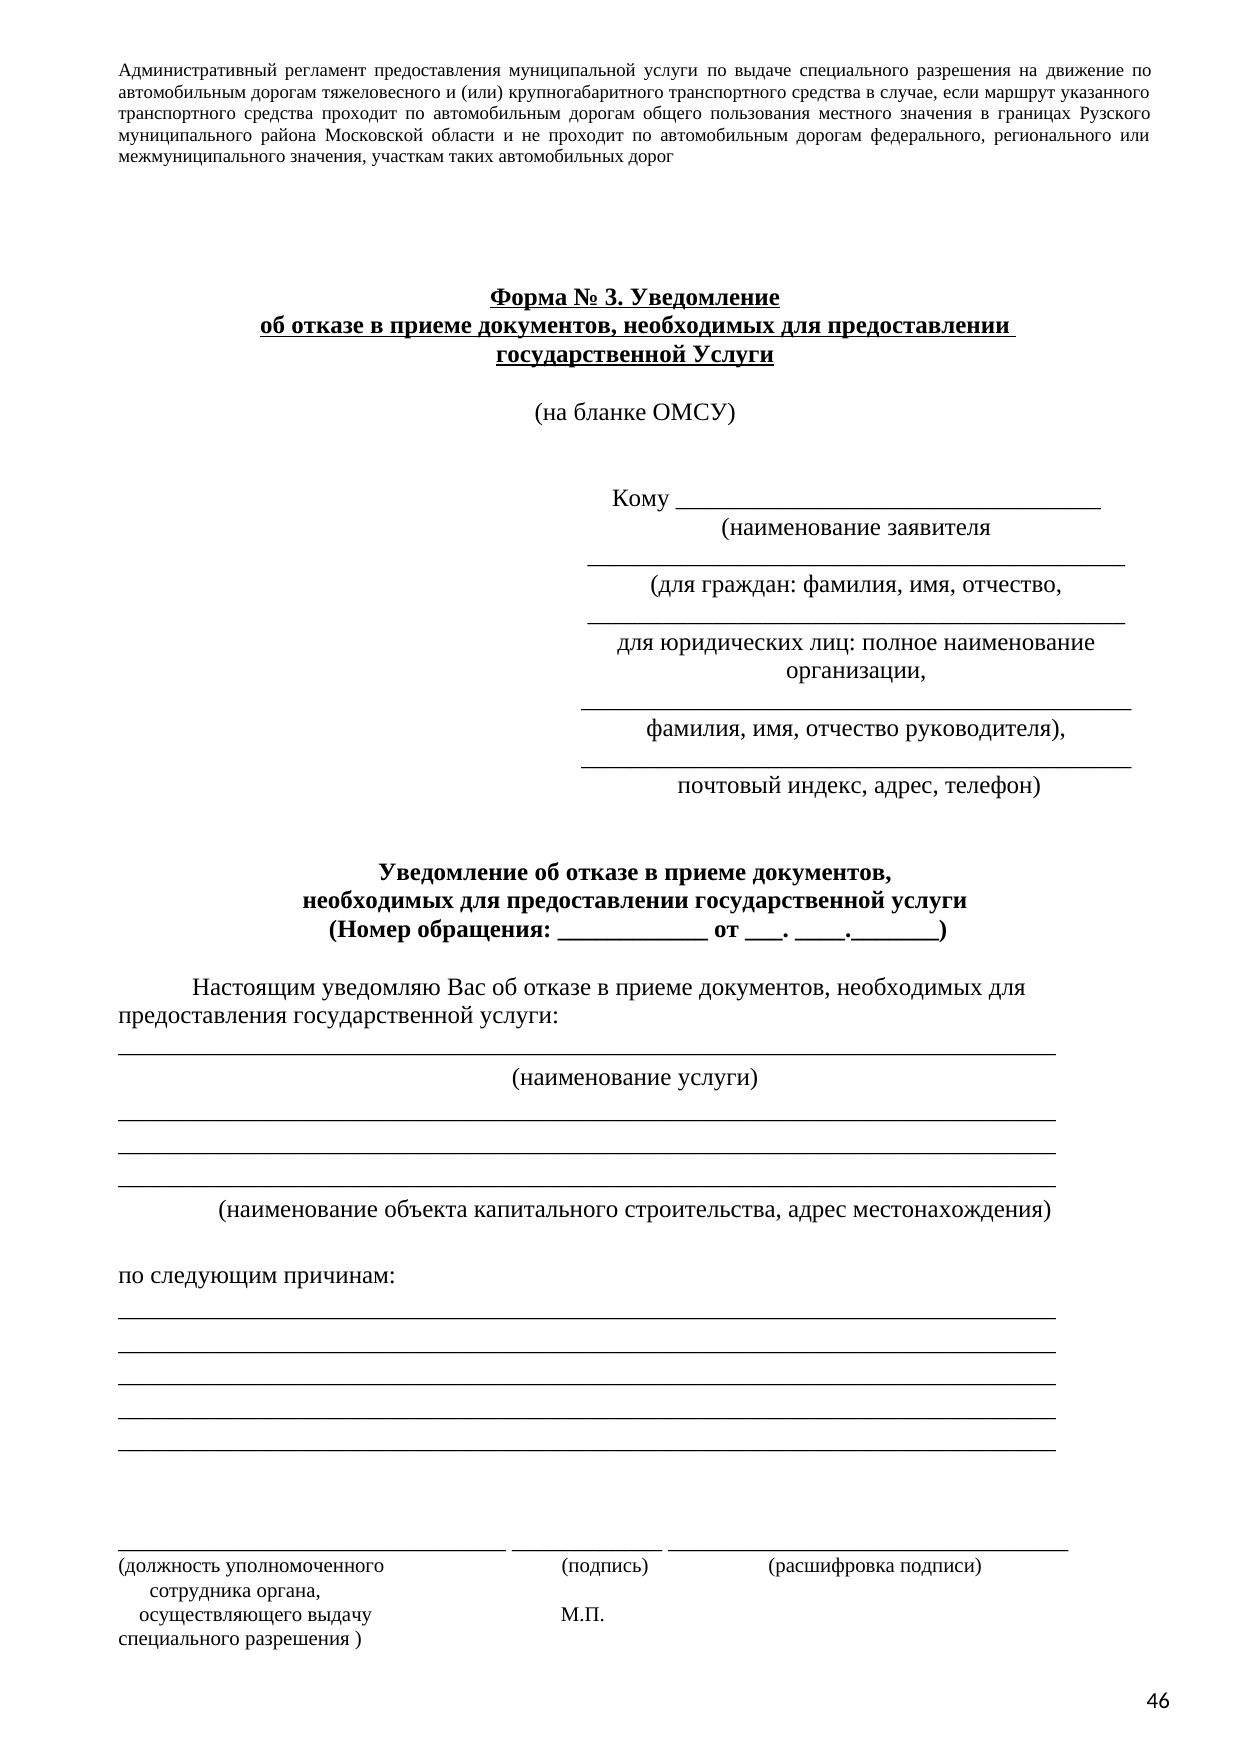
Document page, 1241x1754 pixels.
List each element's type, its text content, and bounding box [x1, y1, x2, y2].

text для юридических лиц: полное наименование организации, [561, 627, 1152, 684]
text (наименование объекта капитального строительства, адрес местонахождения) [118, 1194, 1152, 1223]
text ___________________________________________________________________________ [118, 1327, 1152, 1355]
text (для граждан: фамилия, имя, отчество, [561, 569, 1152, 598]
text (Номер обращения: ____________ от ___. ____._______) [118, 914, 1152, 943]
text Уведомление об отказе в приеме документов, [118, 857, 1152, 886]
text ____________________________________________ [561, 742, 1152, 771]
text ____________________________________________ [561, 684, 1152, 713]
text по следующим причинам: [118, 1261, 1152, 1289]
text (наименование услуги) [118, 1062, 1152, 1091]
text _______________________________ ____________ ________________________________ [118, 1525, 1152, 1553]
text осуществляющего выдачу М.П. [118, 1602, 1152, 1626]
text (наименование заявителя [561, 512, 1152, 541]
text ___________________________________________________________________________ [118, 1029, 1152, 1058]
text ___________________________________________________________________________ [118, 1426, 1152, 1454]
text ___________________________________________________________________________ [118, 1359, 1152, 1388]
text ___________________________________________________________________________ [118, 1128, 1152, 1157]
text об отказе в приеме документов, необходимых для предоставлении [118, 311, 1152, 339]
text Настоящим уведомляю Вас об отказе в приеме документов, необходимых для предоставления государственной услуги: [118, 972, 1152, 1029]
text ___________________________________________ [561, 541, 1152, 569]
text почтовый индекс, адрес, телефон) [561, 771, 1152, 799]
text ___________________________________________________________________________ [118, 1095, 1093, 1124]
text ___________________________________________________________________________ [118, 1393, 1152, 1421]
text государственной Услуги [118, 339, 1152, 368]
text ___________________________________________________________________________ [118, 1293, 1152, 1322]
text (должность уполномоченного (подпись) (расшифровка подписи) [118, 1553, 1152, 1577]
text специального разрешения ) [118, 1626, 1152, 1650]
text Кому __________________________________ [561, 483, 1152, 512]
text ___________________________________________________________________________ [118, 1161, 1152, 1190]
text сотрудника органа, [118, 1577, 1152, 1602]
text ___________________________________________ [561, 598, 1152, 627]
text фамилия, имя, отчество руководителя), [561, 713, 1152, 742]
text Форма № 3. Уведомление [118, 282, 1152, 311]
text необходимых для предоставлении государственной услуги [118, 886, 1152, 914]
text (на бланке ОМСУ) [118, 397, 1152, 426]
